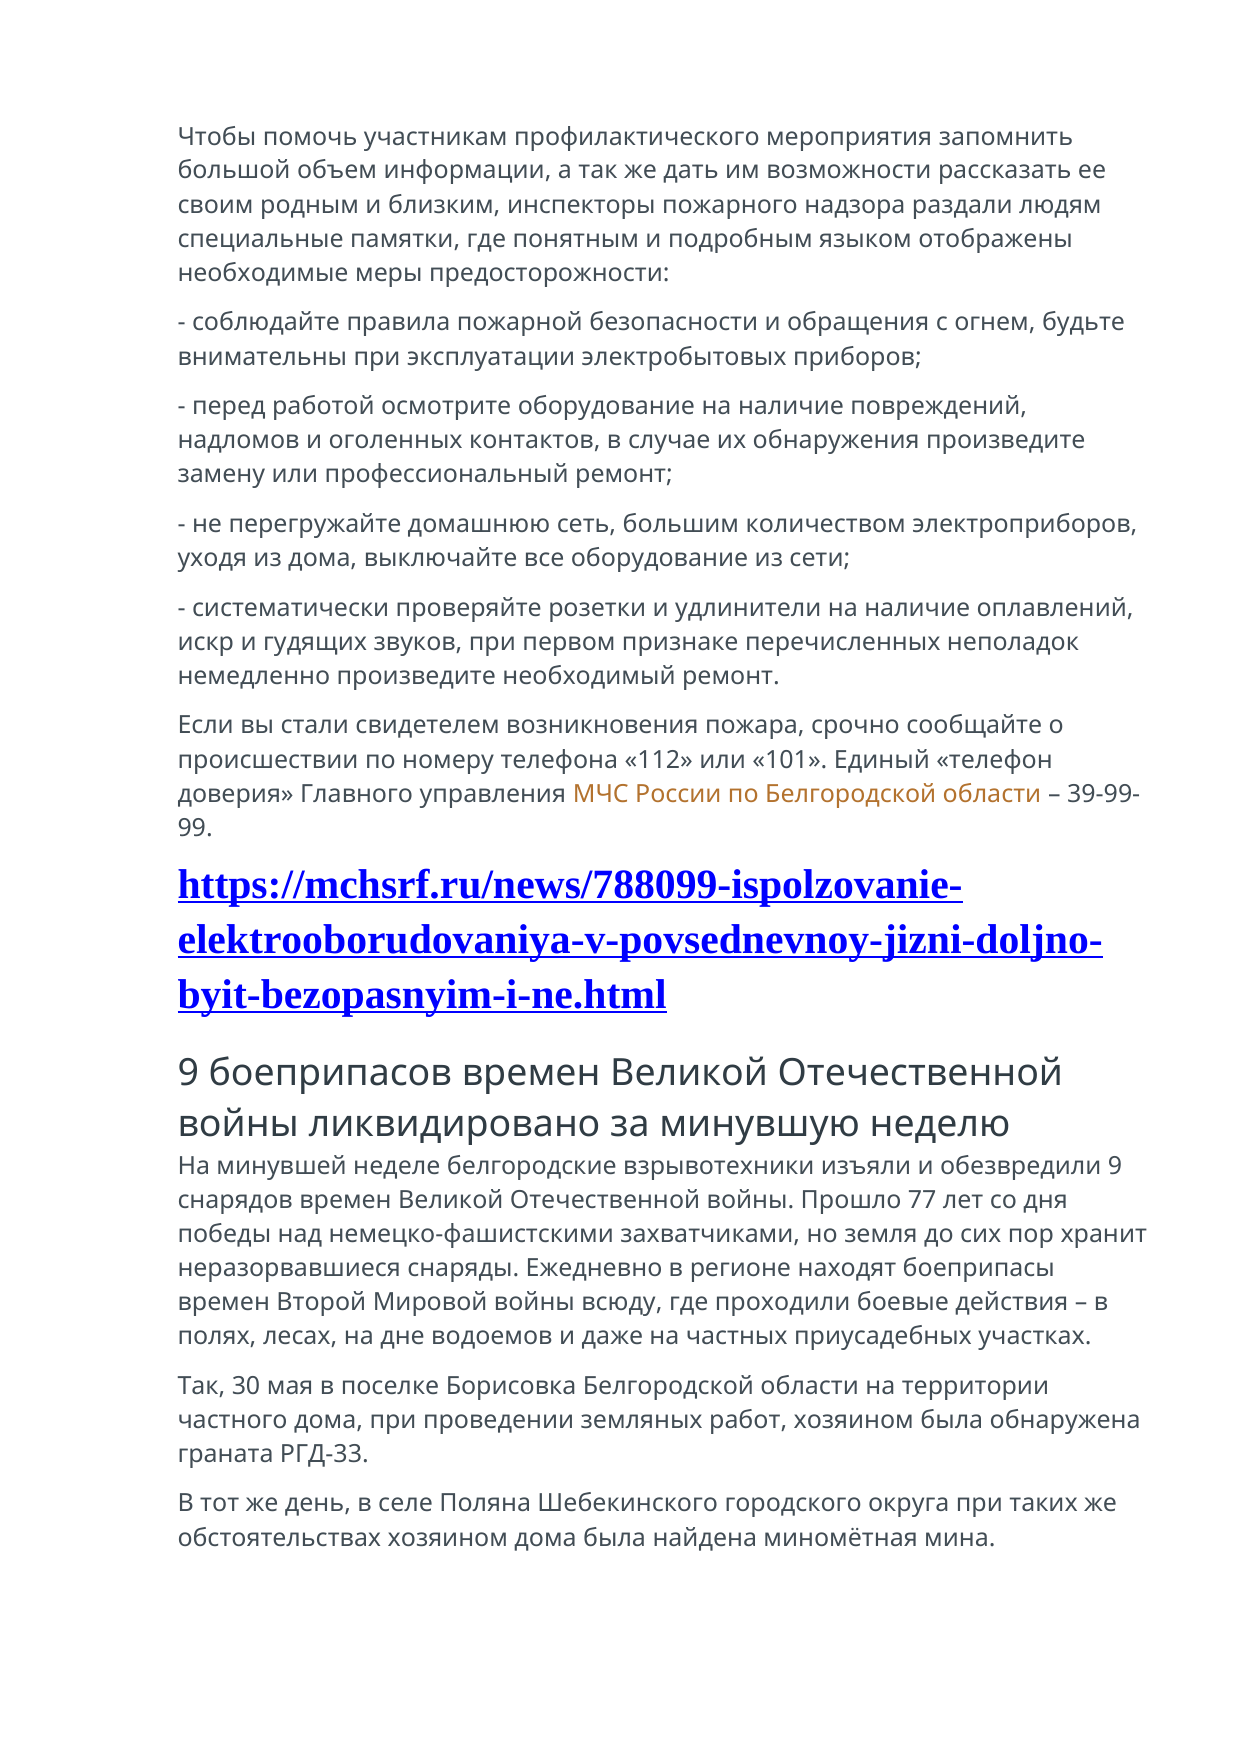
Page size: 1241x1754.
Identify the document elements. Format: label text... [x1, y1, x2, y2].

text https://mchsrf.ru/news/788099-ispolzovanie-elektrooborudovaniya-v-povsednevnoy-jizni-doljno-byit-bezopasnyim-i-ne.html [177, 859, 1152, 1017]
text - соблюдайте правила пожарной безопасности и обращения с огнем, будьте внимательны при эксплуатации электробытовых приборов; [177, 304, 1152, 372]
text 9 боеприпасов времен Великой Отечественной войны ликвидировано за минувшую неделю [1011, 1045, 1152, 1147]
text Чтобы помочь участникам профилактического мероприятия запомнить большой объем информации, а так же дать им возможности рассказать ее своим родным и близким, инспекторы пожарного надзора раздали людям специальные памятки, где понятным и подробным языком отображены необходимые меры предосторожности: [177, 118, 1152, 288]
text На минувшей неделе белгородские взрывотехники изъяли и обезвредили 9 снарядов времен Великой Отечественной войны. Прошло 77 лет со дня победы над немецко-фашистскими захватчиками, но земля до сих пор хранит неразорвавшиеся снаряды. Ежедневно в регионе находят боеприпасы времен Второй Мировой войны всюду, где проходили боевые действия – в полях, лесах, на дне водоемов и даже на частных приусадебных участках. [177, 1147, 1152, 1352]
text - перед работой осмотрите оборудование на наличие повреждений, надломов и оголенных контактов, в случае их обнаружения произведите замену или профессиональный ремонт; [177, 388, 1152, 490]
text - систематически проверяйте розетки и удлинители на наличие оплавлений, искр и гудящих звуков, при первом признаке перечисленных неполадок немедленно произведите необходимый ремонт. [177, 589, 1152, 692]
text Так, 30 мая в поселке Борисовка Белгородской области на территории частного дома, при проведении земляных работ, хозяином была обнаружена граната РГД-33. [177, 1367, 1152, 1469]
text Если вы стали свидетелем возникновения пожара, срочно сообщайте о происшествии по номеру телефона «112» или «101». Единый «телефон доверия» Главного управления МЧС России по Белгородской области – 39-99-99. [177, 707, 1152, 843]
text - не перегружайте домашнюю сеть, большим количеством электроприборов, уходя из дома, выключайте все оборудование из сети; [177, 506, 1152, 574]
text В тот же день, в селе Поляна Шебекинского городского округа при таких же обстоятельствах хозяином дома была найдена миномётная мина. [177, 1485, 1152, 1553]
